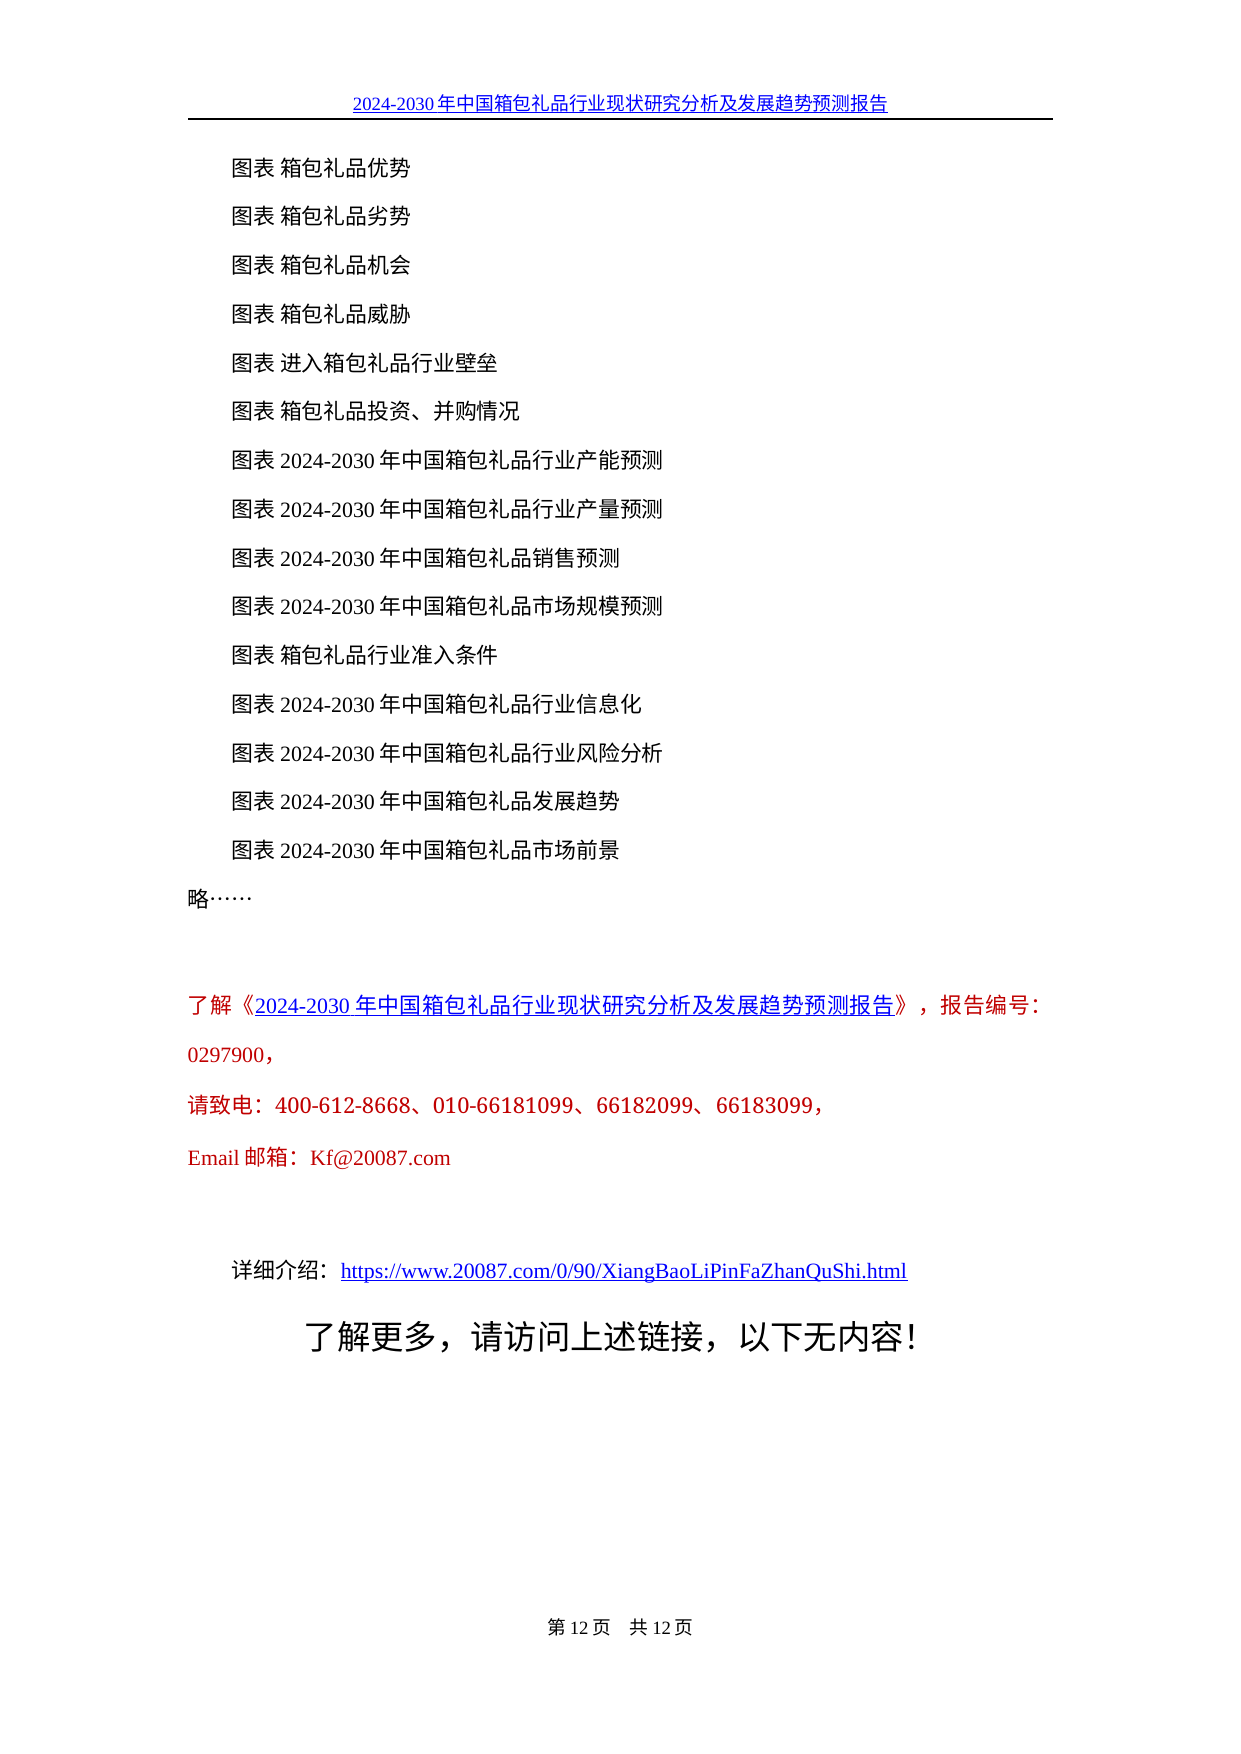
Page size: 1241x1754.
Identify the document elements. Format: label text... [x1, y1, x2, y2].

text 了解《2024-2030年中国箱包礼品行业现状研究分析及发展趋势预测报告》，报告编号：0297900， [187, 988, 1053, 1069]
text 详细介绍：https://www.20087.com/0/90/XiangBaoLiPinFaZhanQuShi.html [187, 1253, 1053, 1285]
text Email邮箱：Kf@20087.com [187, 1140, 1053, 1172]
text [187, 150, 1053, 914]
text 请致电：400-612-8668、010-66181099、66182099、66183099， [187, 1088, 1053, 1121]
title 了解更多，请访问上述链接，以下无内容！ [187, 1303, 1053, 1368]
